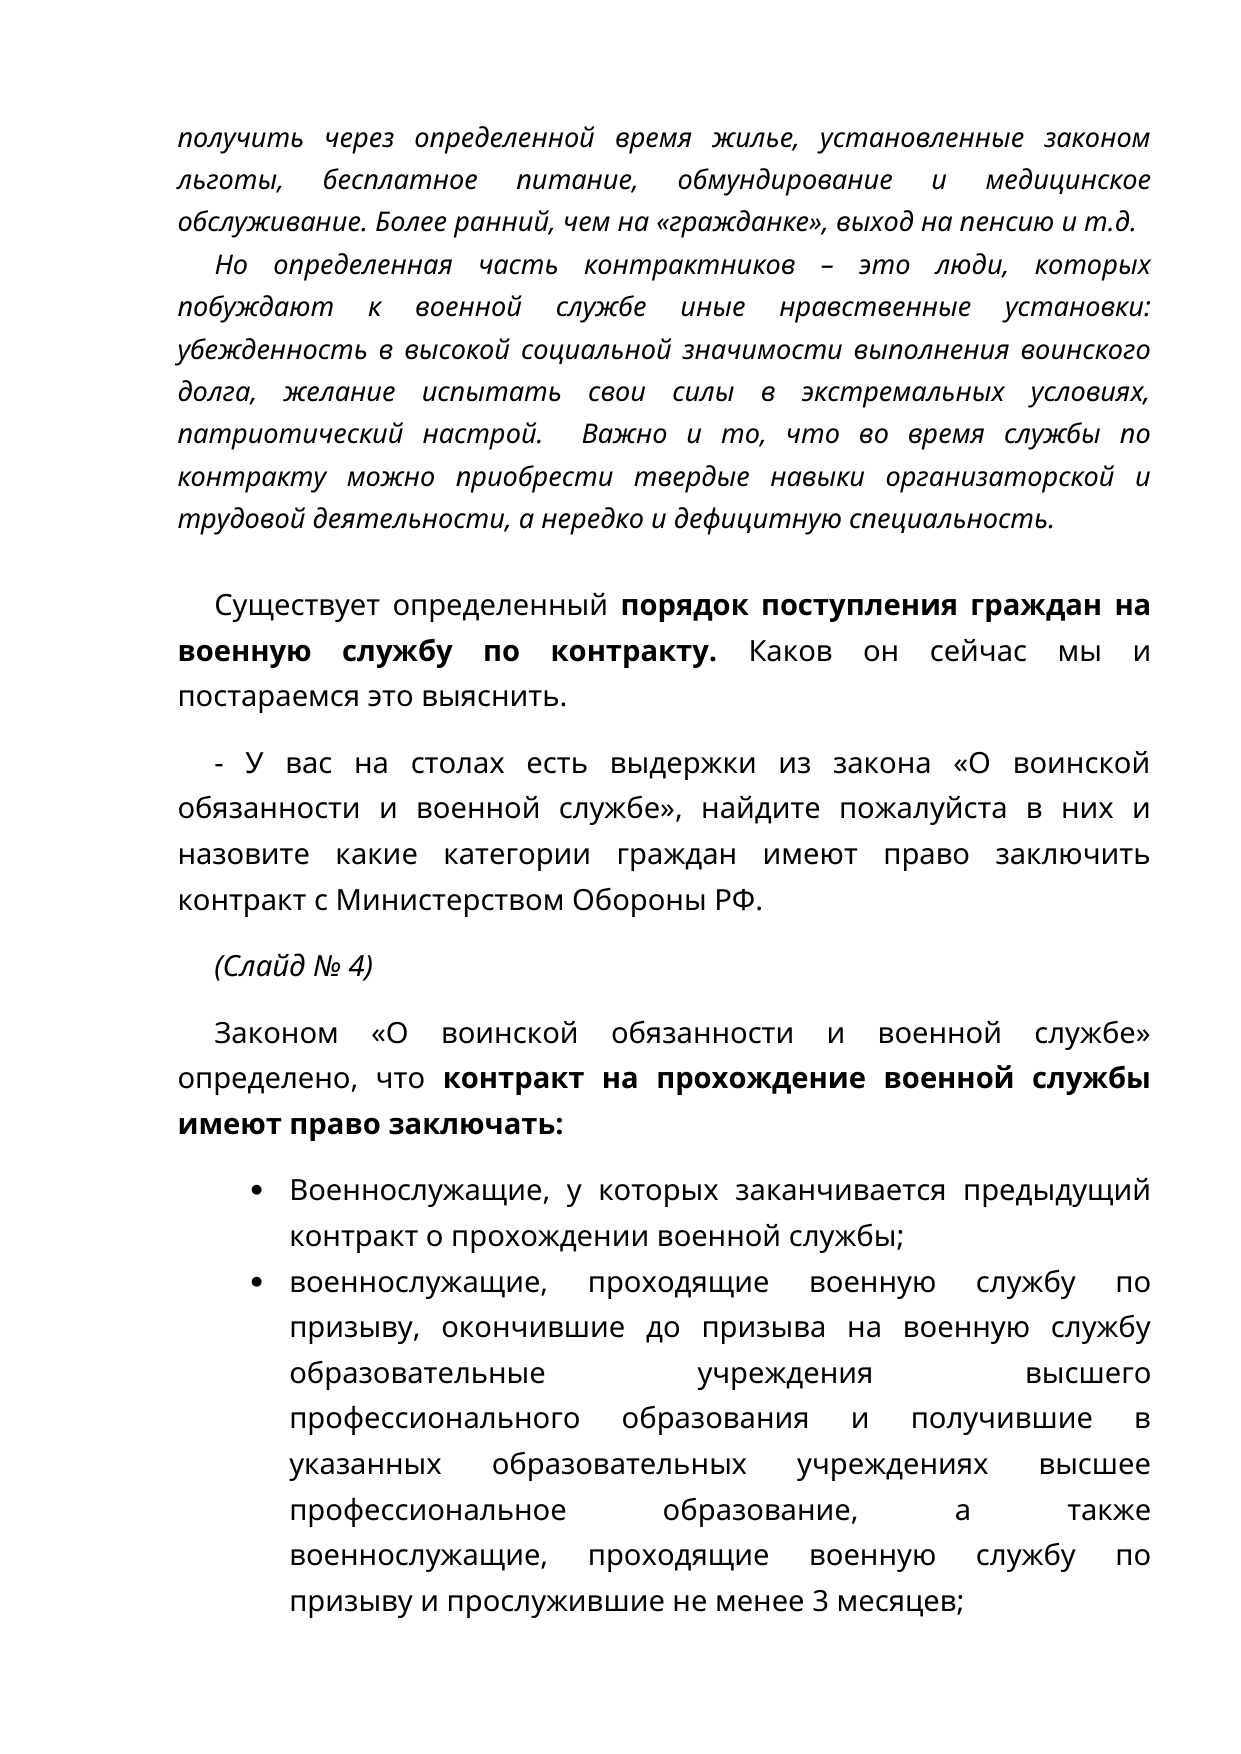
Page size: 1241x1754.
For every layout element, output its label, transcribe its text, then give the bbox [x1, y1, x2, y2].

list Военнослужащие, у которых заканчивается предыдущий контракт о прохождении военной службы; [252, 1170, 1152, 1255]
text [177, 118, 1152, 240]
text Но определенная часть контрактников – это люди, которых побуждают к военной службе иные нравственные установки: убежденность в высокой социальной значимости выполнения воинского долга, желание испытать свои силы в экстремальных условиях, патриотический настрой. Важно и то, что во время службы по контракту можно приобрести твердые навыки организаторской и трудовой деятельности, а нередко и дефицитную специальность. [177, 245, 1152, 537]
text - У вас на столах есть выдержки из закона «О воинской обязанности и военной службе», найдите пожалуйста в них и назовите какие категории граждан имеют право заключить контракт с Министерством Обороны РФ. [177, 742, 1152, 919]
list военнослужащие, проходящие военную службу по призыву, окончившие до призыва на военную службу образовательные учреждения высшего профессионального образования и получившие в указанных образовательных учреждениях высшее профессиональное образование, а также военнослужащие, проходящие военную службу по призыву и прослужившие не менее 3 месяцев; [252, 1261, 1152, 1620]
text (Слайд № 4) [177, 946, 1152, 985]
text Существует определенный порядок поступления граждан на военную службу по контракту. Каков он сейчас мы и постараемся это выяснить. [177, 584, 1152, 715]
text Законом «О воинской обязанности и военной службе» определено, что контракт на прохождение военной службы имеют право заключать: [177, 1012, 1152, 1143]
